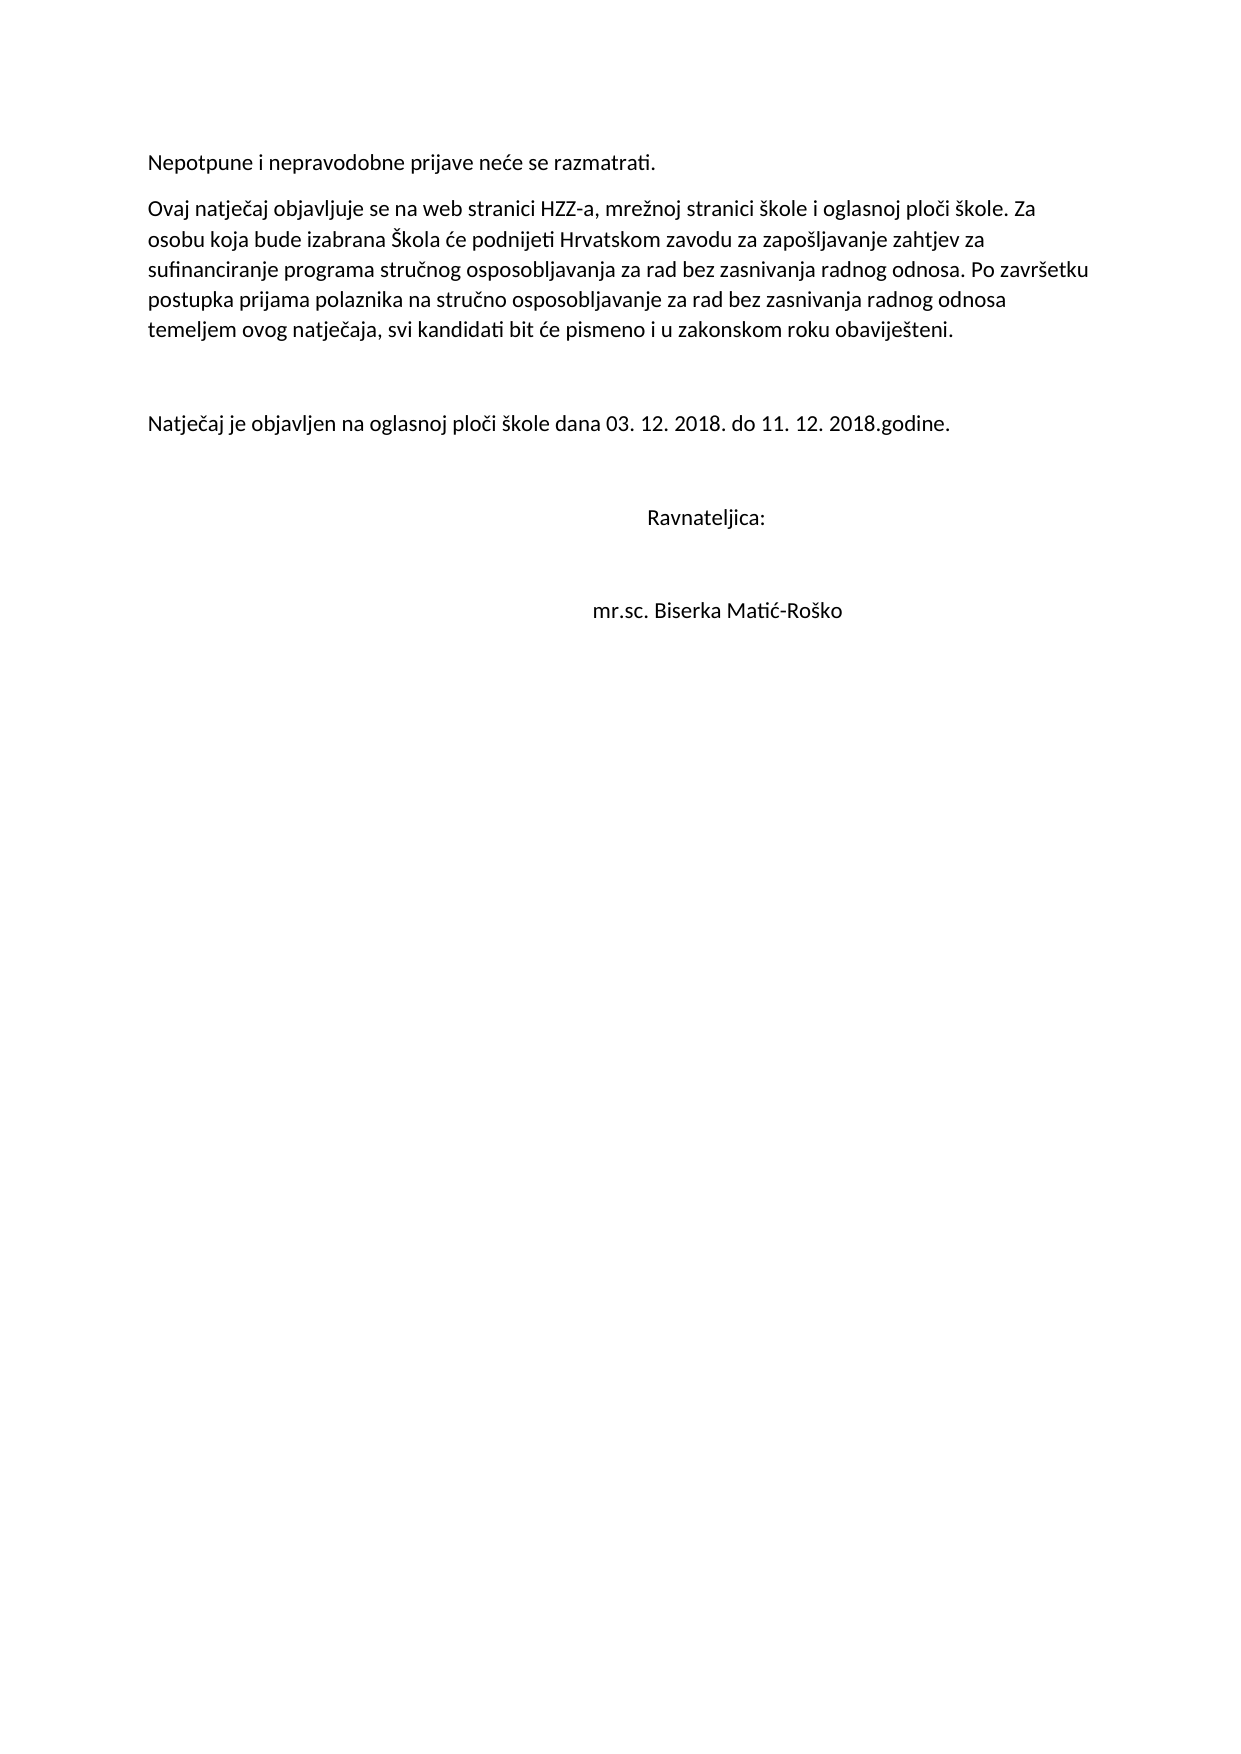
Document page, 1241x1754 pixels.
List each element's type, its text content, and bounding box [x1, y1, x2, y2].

text Natječaj je objavljen na oglasnoj ploči škole dana 03. 12. 2018. do 11. 12. 2018.godine. [148, 409, 1093, 437]
text Ovaj natječaj objavljuje se na web stranici HZZ-a, mrežnoj stranici škole i oglasnoj ploči škole. Za osobu koja bude izabrana Škola će podnijeti Hrvatskom zavodu za zapošljavanje zahtjev za sufinanciranje programa stručnog osposobljavanja za rad bez zasnivanja radnog odnosa. Po završetku postupka prijama polaznika na stručno osposobljavanje za rad bez zasnivanja radnog odnosa temeljem ovog natječaja, svi kandidati bit će pismeno i u zakonskom roku obaviješteni. [148, 194, 1093, 343]
text mr.sc. Biserka Matić-Roško [148, 597, 1093, 624]
text Ravnateljica: [148, 503, 1093, 531]
text Nepotpune i nepravodobne prijave neće se razmatrati. [148, 148, 1093, 176]
